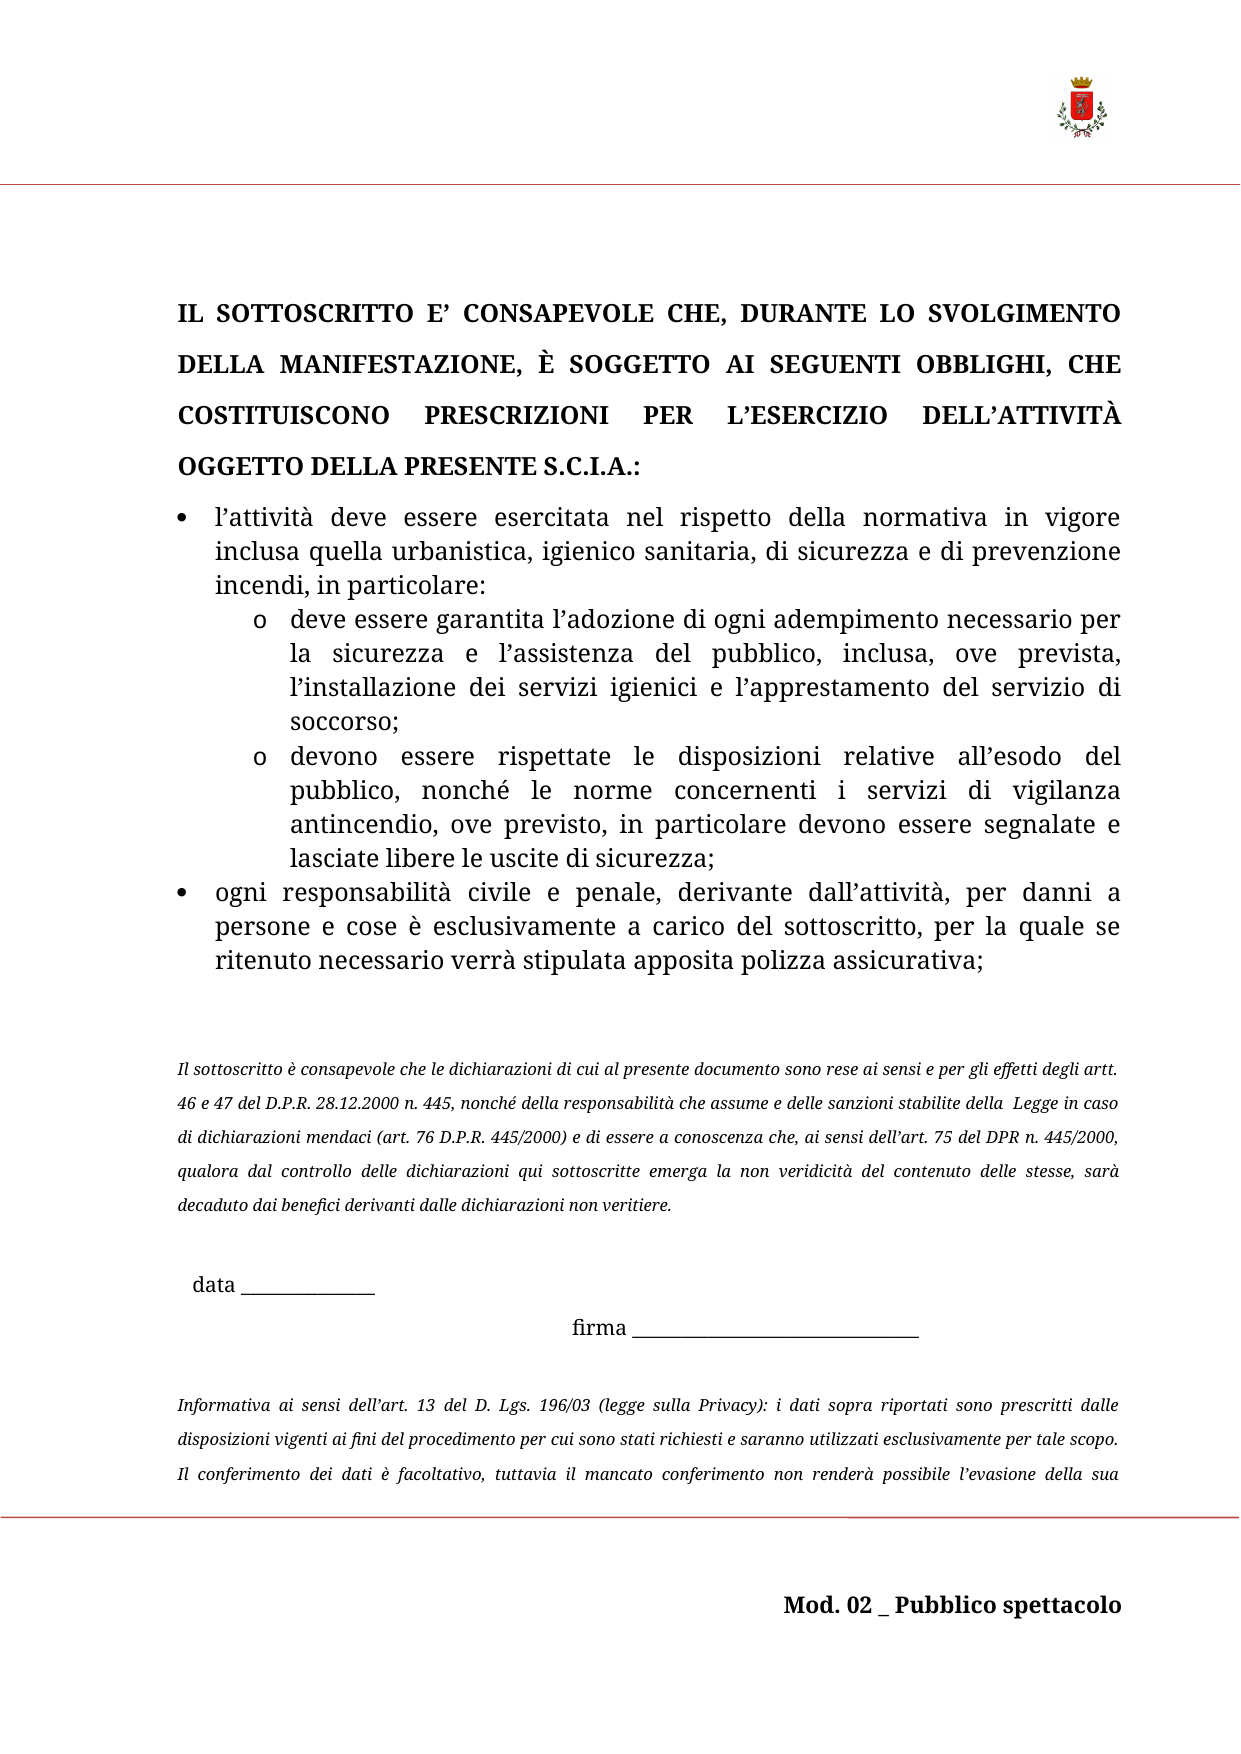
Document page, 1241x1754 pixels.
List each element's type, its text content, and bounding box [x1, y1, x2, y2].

list ogni responsabilità civile e penale, derivante dall’attività, per danni a persone e cose è esclusivamente a carico del sottoscritto, per la quale se ritenuto necessario verrà stipulata apposita polizza assicurativa; [177, 874, 1122, 977]
list deve essere garantita l’adozione di ogni adempimento necessario per la sicurezza e l’assistenza del pubblico, inclusa, ove prevista, l’installazione dei servizi igienici e l’apprestamento del servizio di soccorso; [252, 602, 1122, 738]
list Il sottoscritto è consapevole che le dichiarazioni di cui al presente documento sono rese ai sensi e per gli effetti degli artt. 46 e 47 del D.P.R. 28.12.2000 n. 445, nonché della responsabilità che assume e delle sanzioni stabilite della Legge in caso di dichiarazioni mendaci (art. 76 D.P.R. 445/2000) e di essere a conoscenza che, ai sensi dell’art. 75 del DPR n. 445/2000, qualora dal controllo delle dichiarazioni qui sottoscritte emerga la non veridicità del contenuto delle stesse, sarà decaduto dai benefici derivanti dalle dichiarazioni non veritiere. [177, 1058, 1122, 1217]
text IL SOTTOSCRITTO E’ CONSAPEVOLE CHE, DURANTE LO SVOLGIMENTO DELLA MANIFESTAZIONE, È SOGGETTO AI SEGUENTI OBBLIGHI, CHE COSTITUISCONO PRESCRIZIONI PER L’ESERCIZIO DELL’ATTIVITÀ OGGETTO DELLA PRESENTE S.C.I.A.: [177, 295, 1122, 482]
list firma ______________________________ [369, 1313, 1122, 1342]
list l’attività deve essere esercitata nel rispetto della normativa in vigore inclusa quella urbanistica, igienico sanitaria, di sicurezza e di prevenzione incendi, in particolare: [177, 499, 1122, 602]
picture [1048, 73, 1116, 142]
list devono essere rispettate le disposizioni relative all’esodo del pubblico, nonché le norme concernenti i servizi di vigilanza antincendio, ove previsto, in particolare devono essere segnalate e lasciate libere le uscite di sicurezza; [252, 738, 1122, 874]
list data ______________ [192, 1271, 1122, 1299]
